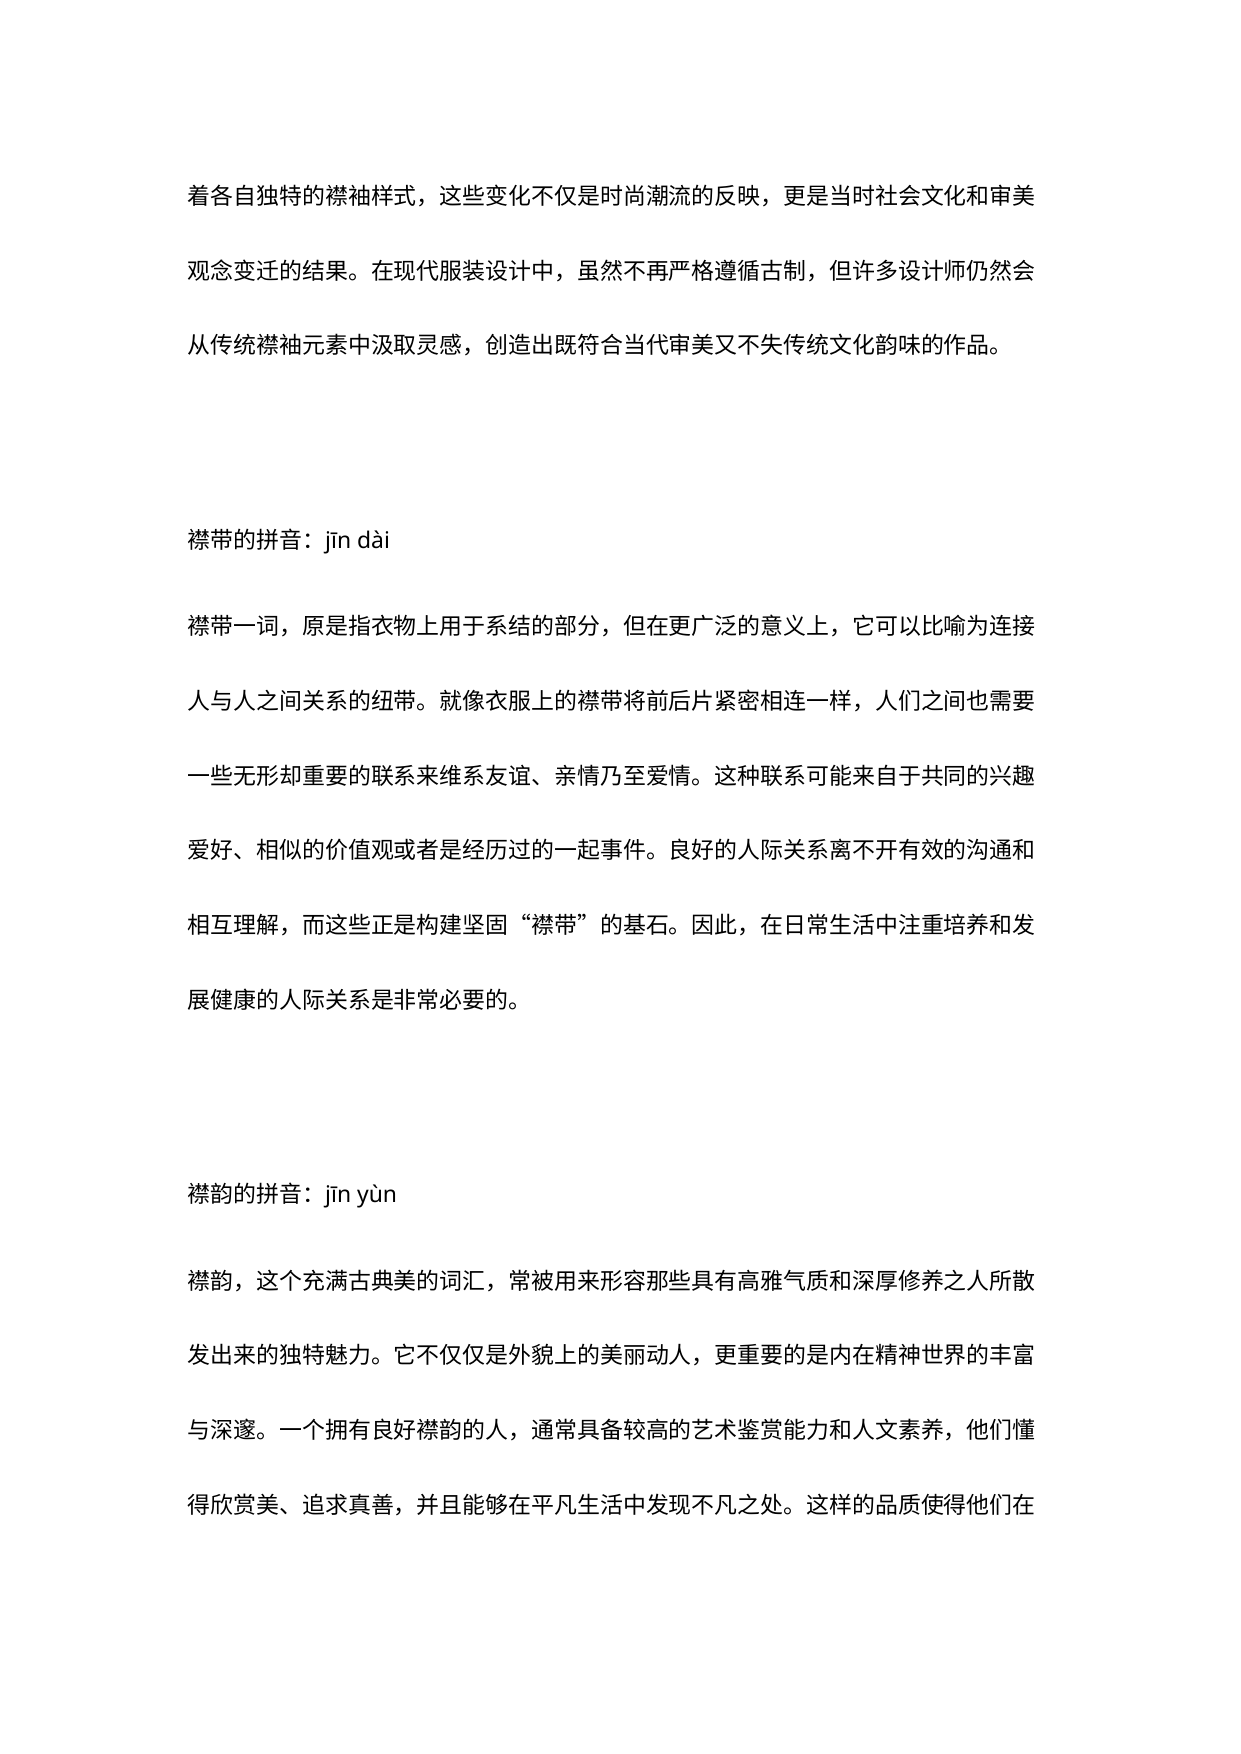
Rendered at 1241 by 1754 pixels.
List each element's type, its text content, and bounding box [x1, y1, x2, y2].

text 襟带的拼音：jīn dài [187, 506, 1053, 571]
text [187, 162, 1053, 376]
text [187, 1247, 1053, 1536]
text 襟带一词，原是指衣物上用于系结的部分，但在更广泛的意义上，它可以比喻为连接人与人之间关系的纽带。就像衣服上的襟带将前后片紧密相连一样，人们之间也需要一些无形却重要的联系来维系友谊、亲情乃至爱情。这种联系可能来自于共同的兴趣爱好、相似的价值观或者是经历过的一起事件。良好的人际关系离不开有效的沟通和相互理解，而这些正是构建坚固“襟带”的基石。因此，在日常生活中注重培养和发展健康的人际关系是非常必要的。 [187, 592, 1053, 1031]
text 襟韵的拼音：jīn yùn [187, 1160, 1053, 1225]
